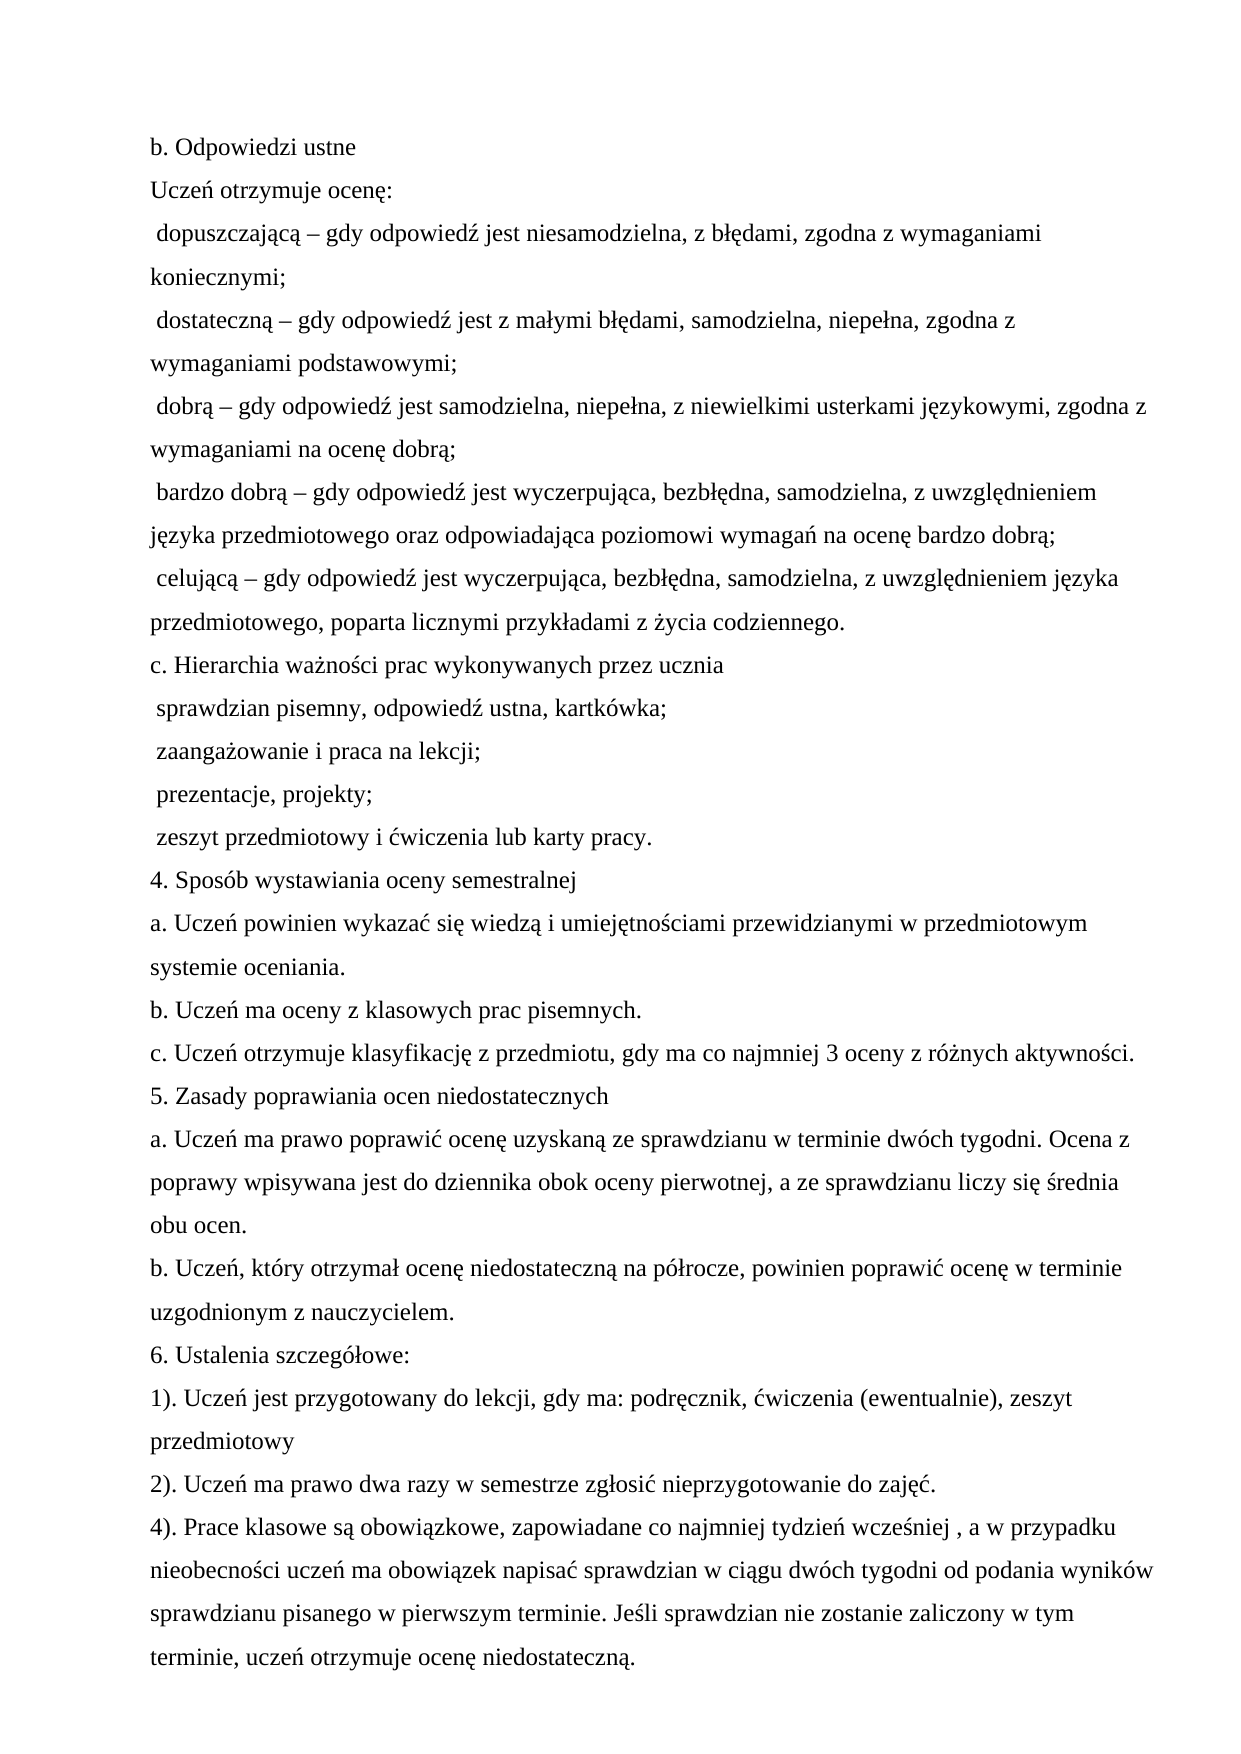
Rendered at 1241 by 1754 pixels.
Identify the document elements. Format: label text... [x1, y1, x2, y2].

text 4). Prace klasowe są obowiązkowe, zapowiadane co najmniej tydzień wcześniej , a w przypadku nieobecności uczeń ma obowiązek napisać sprawdzian w ciągu dwóch tygodni od podania wyników sprawdzianu pisanego w pierwszym terminie. Jeśli sprawdzian nie zostanie zaliczony w tym terminie, uczeń otrzymuje ocenę niedostateczną. [150, 1512, 1154, 1670]
text 2). Uczeń ma prawo dwa razy w semestrze zgłosić nieprzygotowanie do zajęć. [150, 1469, 1154, 1498]
text 4. Sposób wystawiania oceny semestralnej [150, 865, 1154, 894]
text b. Odpowiedzi ustne [150, 132, 1154, 161]
text b. Uczeń, który otrzymał ocenę niedostateczną na półrocze, powinien poprawić ocenę w terminie uzgodnionym z nauczycielem. [150, 1253, 1154, 1325]
text 1). Uczeń jest przygotowany do lekcji, gdy ma: podręcznik, ćwiczenia (ewentualnie), zeszyt przedmiotowy [150, 1383, 1154, 1455]
text bardzo dobrą – gdy odpowiedź jest wyczerpująca, bezbłędna, samodzielna, z uwzględnieniem języka przedmiotowego oraz odpowiadająca poziomowi wymagań na ocenę bardzo dobrą; [150, 477, 1154, 549]
text zeszyt przedmiotowy i ćwiczenia lub karty pracy. [150, 822, 1154, 851]
text 5. Zasady poprawiania ocen niedostatecznych [150, 1081, 1154, 1110]
text dobrą – gdy odpowiedź jest samodzielna, niepełna, z niewielkimi usterkami językowymi, zgodna z wymaganiami na ocenę dobrą; [150, 391, 1154, 463]
text prezentacje, projekty; [150, 779, 1154, 808]
text a. Uczeń powinien wykazać się wiedzą i umiejętnościami przewidzianymi w przedmiotowym systemie oceniania. [150, 908, 1154, 980]
text a. Uczeń ma prawo poprawić ocenę uzyskaną ze sprawdzianu w terminie dwóch tygodni. Ocena z poprawy wpisywana jest do dziennika obok oceny pierwotnej, a ze sprawdzianu liczy się średnia obu ocen. [150, 1124, 1154, 1239]
text c. Uczeń otrzymuje klasyfikację z przedmiotu, gdy ma co najmniej 3 oceny z różnych aktywności. [150, 1038, 1154, 1067]
text dostateczną – gdy odpowiedź jest z małymi błędami, samodzielna, niepełna, zgodna z wymaganiami podstawowymi; [150, 305, 1154, 377]
text b. Uczeń ma oceny z klasowych prac pisemnych. [150, 995, 1154, 1023]
text celującą – gdy odpowiedź jest wyczerpująca, bezbłędna, samodzielna, z uwzględnieniem języka przedmiotowego, poparta licznymi przykładami z życia codziennego. [150, 563, 1154, 635]
text zaangażowanie i praca na lekcji; [150, 736, 1154, 765]
text 6. Ustalenia szczegółowe: [150, 1340, 1154, 1368]
text c. Hierarchia ważności prac wykonywanych przez ucznia [150, 650, 1154, 678]
text dopuszczającą – gdy odpowiedź jest niesamodzielna, z błędami, zgodna z wymaganiami koniecznymi; [150, 218, 1154, 290]
text Uczeń otrzymuje ocenę: [150, 175, 1154, 204]
text sprawdzian pisemny, odpowiedź ustna, kartkówka; [150, 693, 1154, 722]
